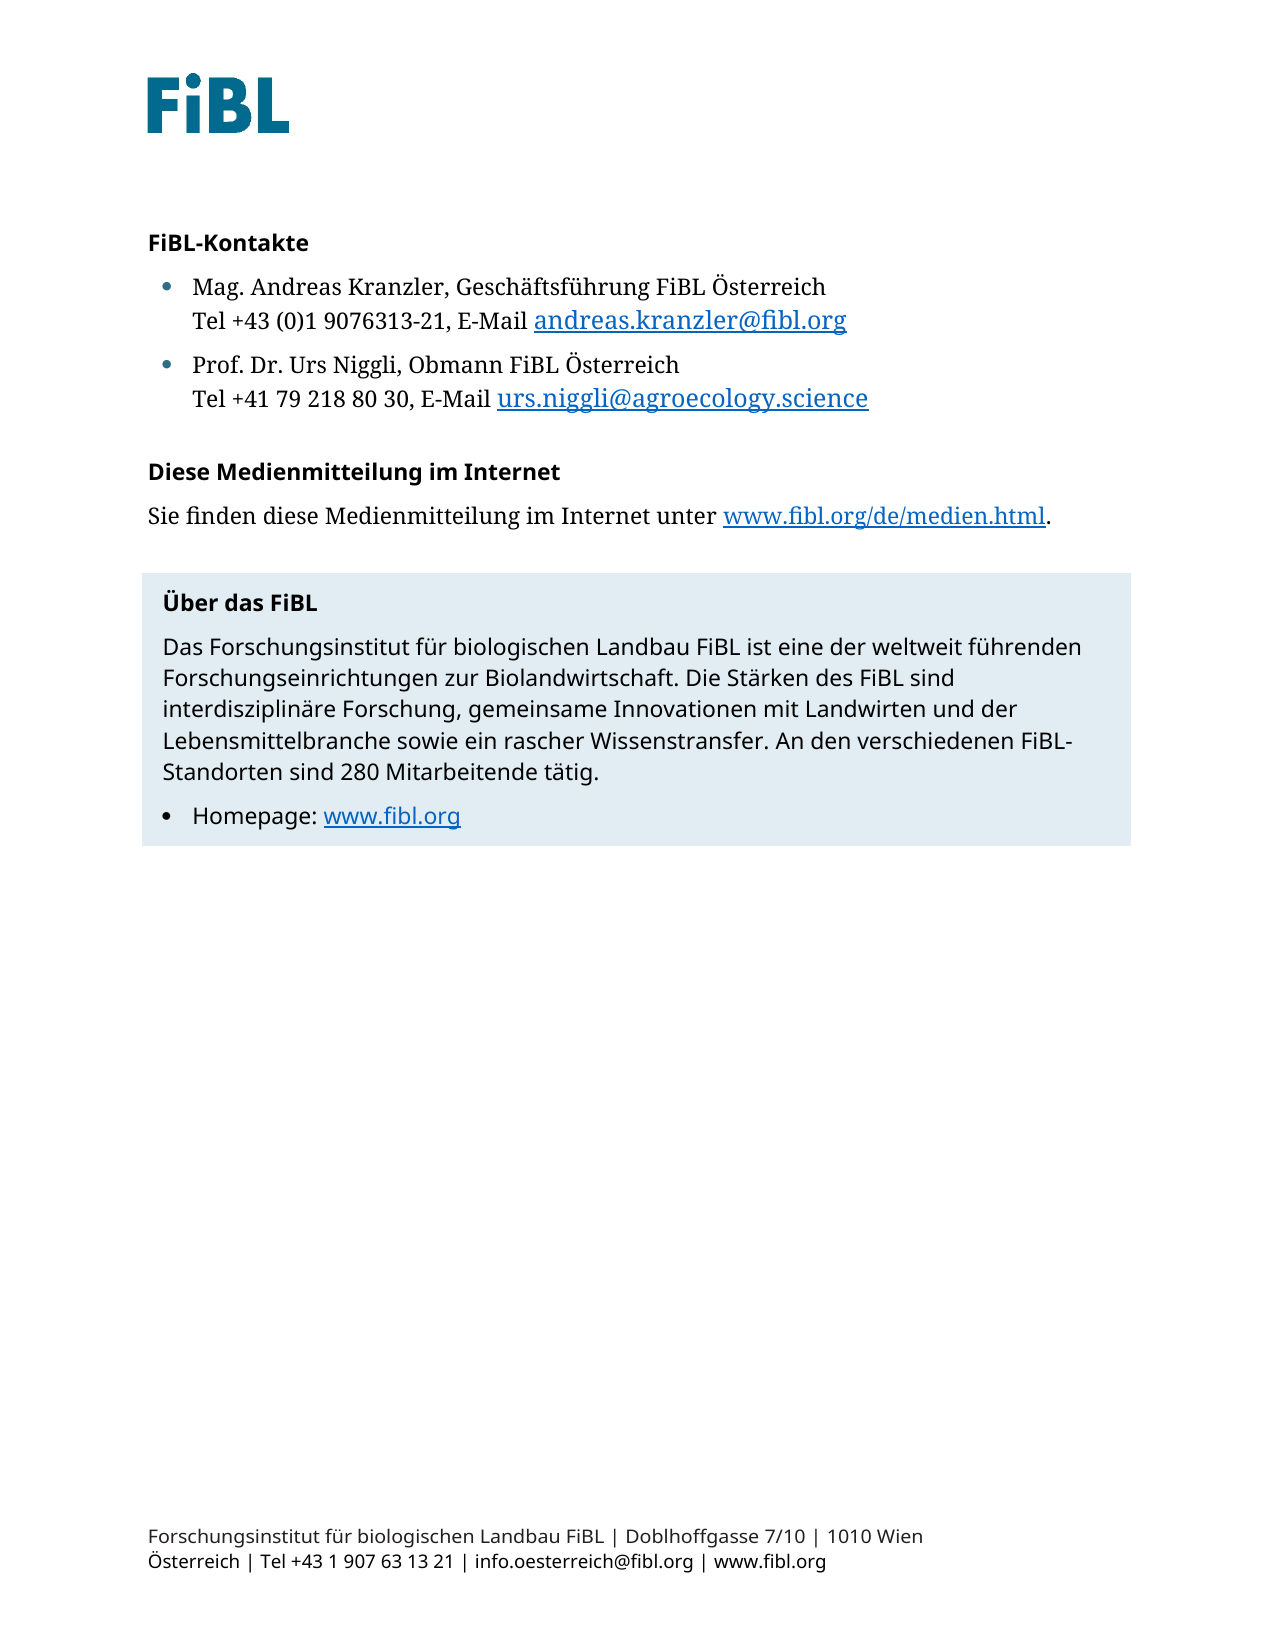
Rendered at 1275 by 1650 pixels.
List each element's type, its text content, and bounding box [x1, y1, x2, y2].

text Homepage: www.fibl.org [154, 785, 1118, 833]
text Sie finden diese Medienmitteilung im Internet unter www.fibl.org/de/medien.html. [148, 500, 1127, 531]
picture [147, 73, 289, 133]
picture [224, 111, 236, 122]
list Mag. Andreas Kranzler, Geschäftsführung FiBL Österreich Tel +43 (0)1 9076313-21, E-Mail andreas.kranzler@fibl.org [162, 271, 1127, 336]
text FiBL-Kontakte [148, 227, 1127, 259]
text Über das FiBL [154, 585, 1118, 616]
picture [224, 89, 233, 99]
text Diese Medienmitteilung im Internet [148, 456, 1127, 487]
text Das Forschungsinstitut für biologischen Landbau FiBL ist eine der weltweit führenden Forschungseinrichtungen zur Biolandwirtschaft. Die Stärken des FiBL sind interdisziplinäre Forschung, gemeinsame Innovationen mit Landwirten und der Lebensmittelbranche sowie ein rascher Wissenstransfer. An den verschiedenen FiBL-Standorten sind 280 Mitarbeitende tätig. [154, 616, 1118, 785]
list Prof. Dr. Urs Niggli, Obmann FiBL Österreich Tel +41 79 218 80 30, E-Mail urs.niggli@agroecology.science [162, 349, 1127, 414]
